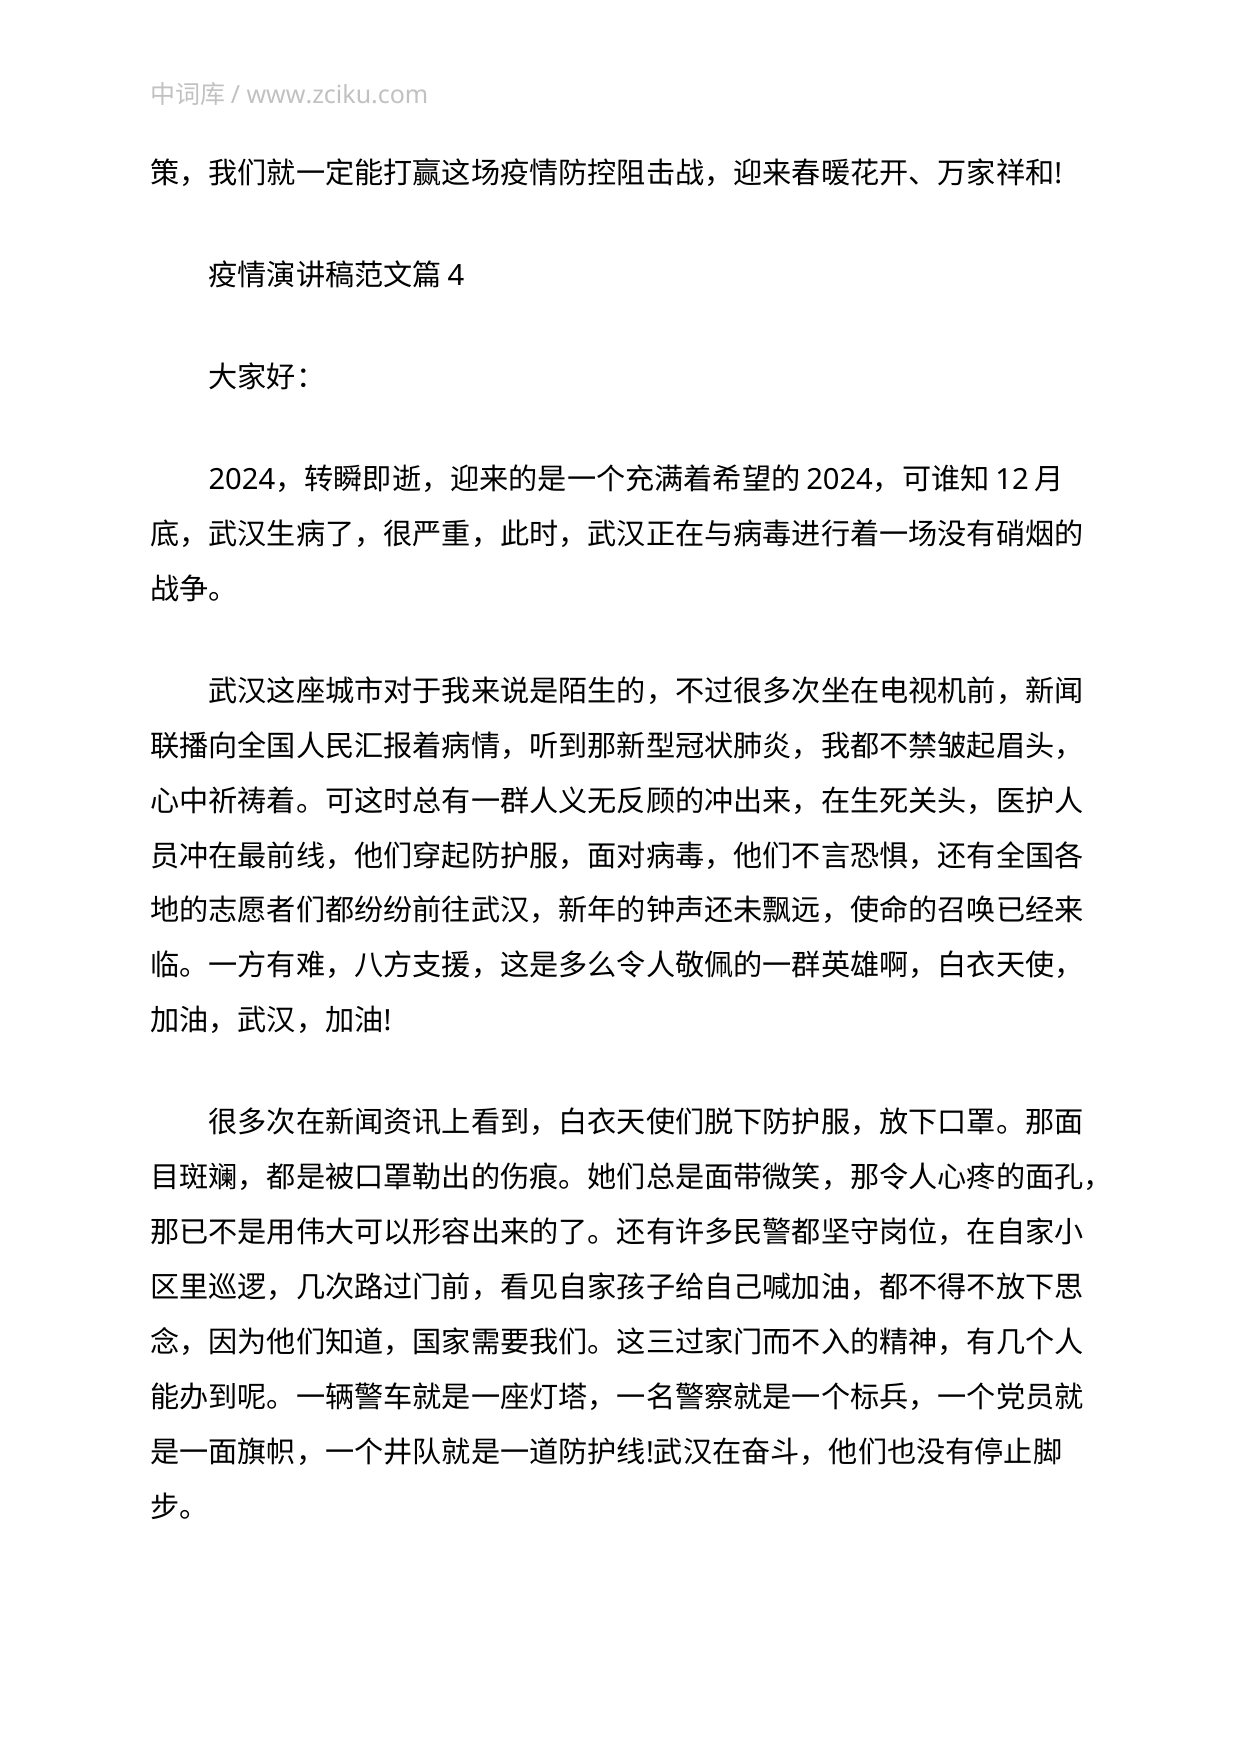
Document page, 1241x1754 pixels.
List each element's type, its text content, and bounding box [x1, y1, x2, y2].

text 疫情演讲稿范文篇4 [150, 252, 1090, 294]
text 武汉这座城市对于我来说是陌生的，不过很多次坐在电视机前，新闻联播向全国人民汇报着病情，听到那新型冠状肺炎，我都不禁皱起眉头，心中祈祷着。可这时总有一群人义无反顾的冲出来，在生死关头，医护人员冲在最前线，他们穿起防护服，面对病毒，他们不言恐惧，还有全国各地的志愿者们都纷纷前往武汉，新年的钟声还未飘远，使命的召唤已经来临。一方有难，八方支援，这是多么令人敬佩的一群英雄啊，白衣天使，加油，武汉，加油! [150, 667, 1090, 1039]
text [150, 150, 1090, 192]
text 很多次在新闻资讯上看到，白衣天使们脱下防护服，放下口罩。那面目斑斓，都是被口罩勒出的伤痕。她们总是面带微笑，那令人心疼的面孔，那已不是用伟大可以形容出来的了。还有许多民警都坚守岗位，在自家小区里巡逻，几次路过门前，看见自家孩子给自己喊加油，都不得不放下思念，因为他们知道，国家需要我们。这三过家门而不入的精神，有几个人能办到呢。一辆警车就是一座灯塔，一名警察就是一个标兵，一个党员就是一面旗帜，一个井队就是一道防护线!武汉在奋斗，他们也没有停止脚步。 [150, 1099, 1090, 1525]
text 大家好： [150, 354, 1090, 396]
text 2024，转瞬即逝，迎来的是一个充满着希望的2024，可谁知12月底，武汉生病了，很严重，此时，武汉正在与病毒进行着一场没有硝烟的战争。 [150, 456, 1090, 608]
